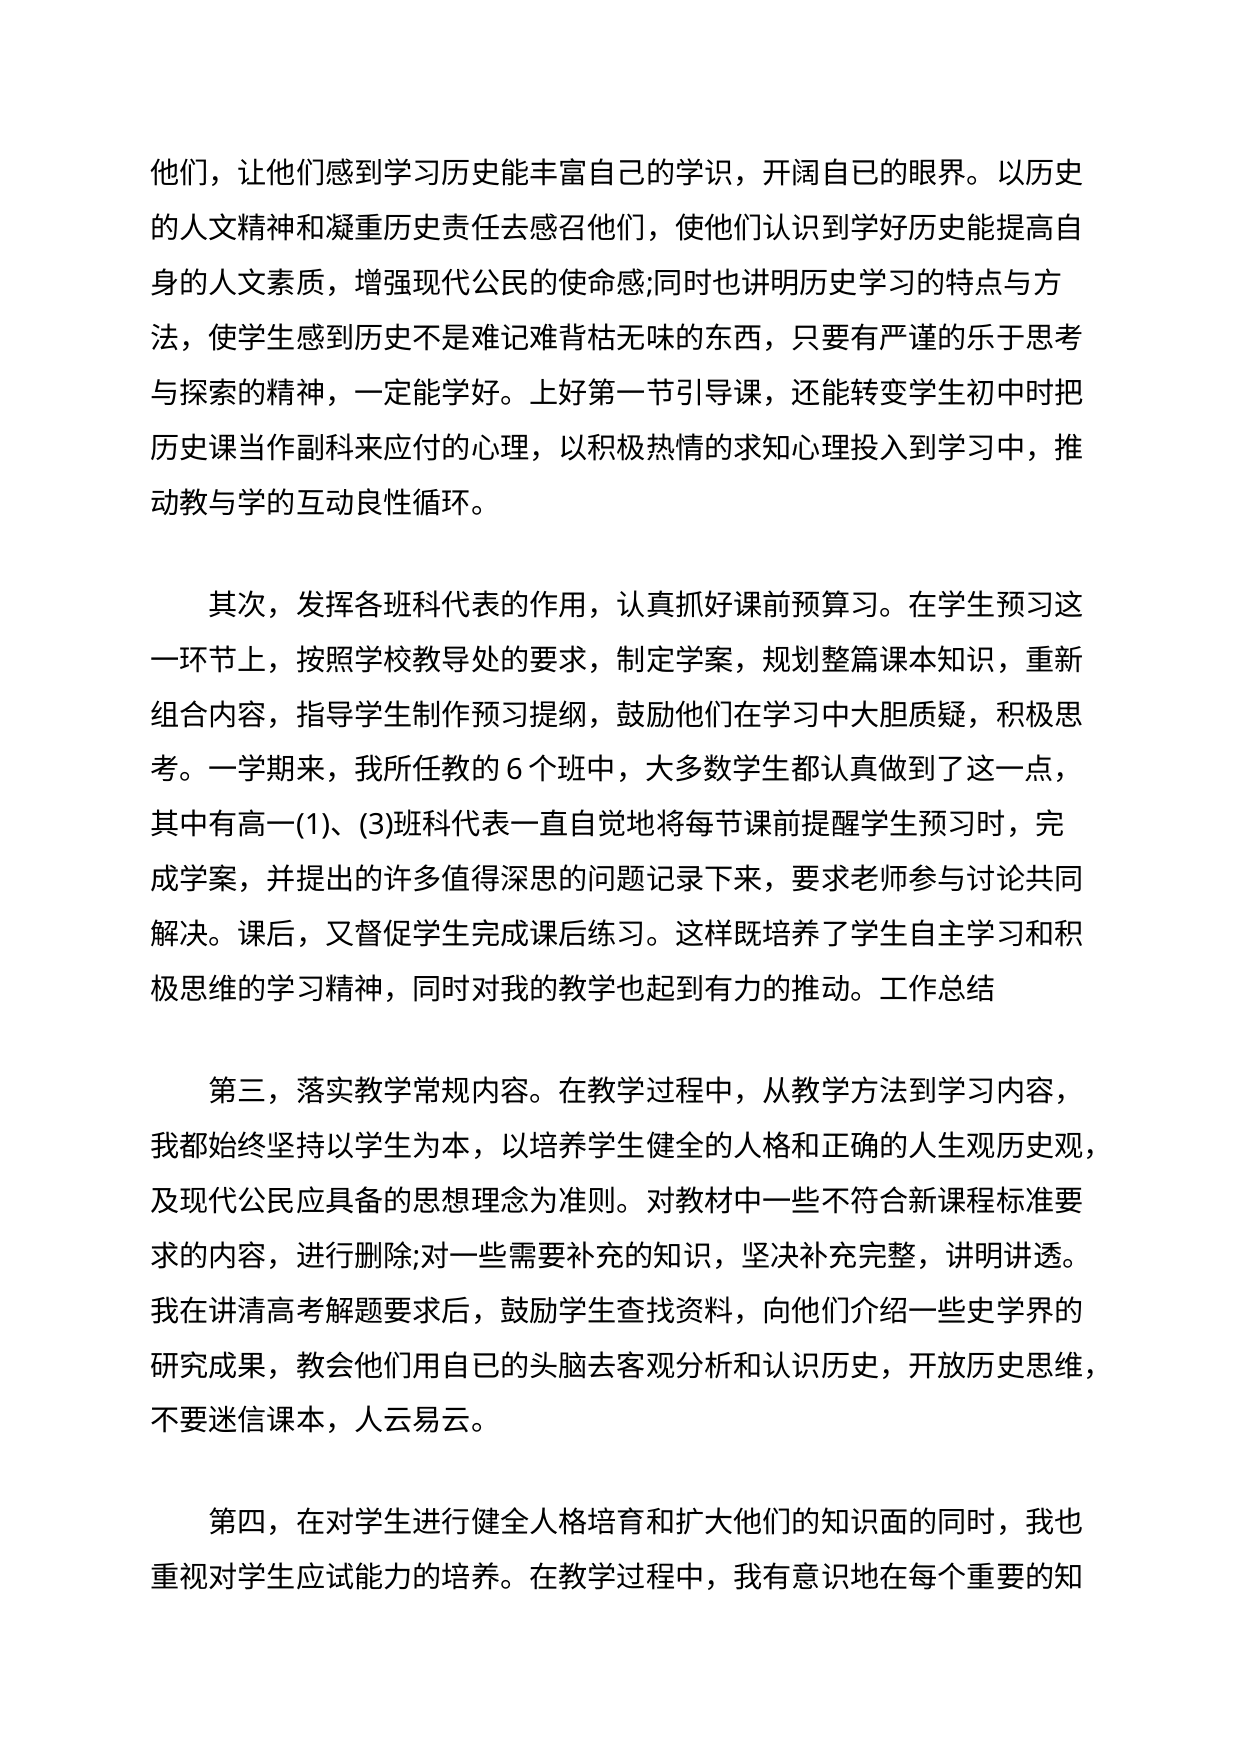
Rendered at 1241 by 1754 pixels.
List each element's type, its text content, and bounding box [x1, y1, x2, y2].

text 第三，落实教学常规内容。在教学过程中，从教学方法到学习内容，我都始终坚持以学生为本，以培养学生健全的人格和正确的人生观历史观，及现代公民应具备的思想理念为准则。对教材中一些不符合新课程标准要求的内容，进行删除;对一些需要补充的知识，坚决补充完整，讲明讲透。我在讲清高考解题要求后，鼓励学生查找资料，向他们介绍一些史学界的研究成果，教会他们用自已的头脑去客观分析和认识历史，开放历史思维，不要迷信课本，人云易云。 [150, 1067, 1090, 1439]
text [150, 150, 1090, 522]
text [150, 1499, 1090, 1596]
text 其次，发挥各班科代表的作用，认真抓好课前预算习。在学生预习这一环节上，按照学校教导处的要求，制定学案，规划整篇课本知识，重新组合内容，指导学生制作预习提纲，鼓励他们在学习中大胆质疑，积极思考。一学期来，我所任教的6个班中，大多数学生都认真做到了这一点，其中有高一(1)、(3)班科代表一直自觉地将每节课前提醒学生预习时，完成学案，并提出的许多值得深思的问题记录下来，要求老师参与讨论共同解决。课后，又督促学生完成课后练习。这样既培养了学生自主学习和积极思维的学习精神，同时对我的教学也起到有力的推动。工作总结 [150, 581, 1090, 1008]
